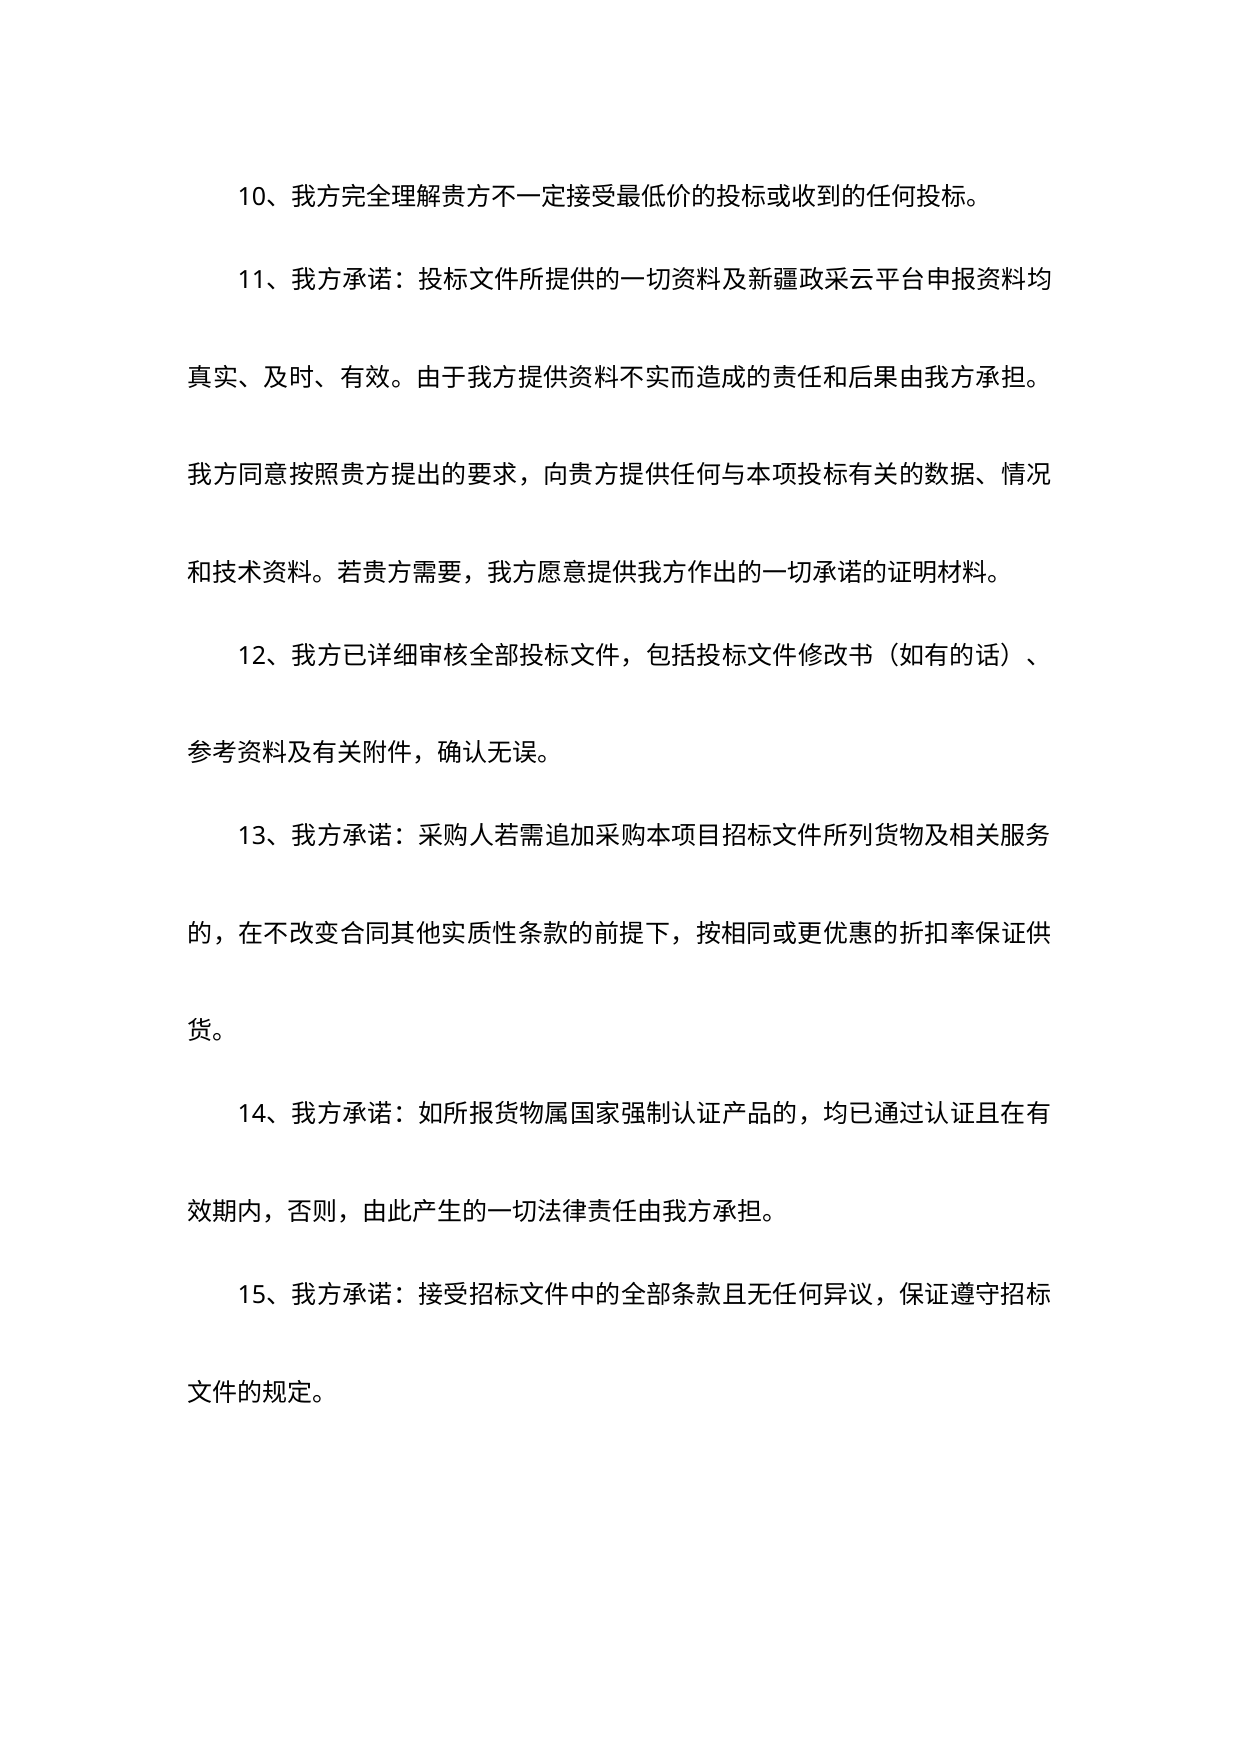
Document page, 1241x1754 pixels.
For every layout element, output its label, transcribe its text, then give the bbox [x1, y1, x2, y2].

text 13、我方承诺：采购人若需追加采购本项目招标文件所列货物及相关服务的，在不改变合同其他实质性条款的前提下，按相同或更优惠的折扣率保证供货。 [187, 801, 1053, 1061]
text 15、我方承诺：接受招标文件中的全部条款且无任何异议，保证遵守招标文件的规定。 [187, 1260, 1053, 1423]
text 10、我方完全理解贵方不一定接受最低价的投标或收到的任何投标。 [187, 162, 1053, 227]
text 11、我方承诺：投标文件所提供的一切资料及新疆政采云平台申报资料均真实、及时、有效。由于我方提供资料不实而造成的责任和后果由我方承担。我方同意按照贵方提出的要求，向贵方提供任何与本项投标有关的数据、情况和技术资料。若贵方需要，我方愿意提供我方作出的一切承诺的证明材料。 [187, 245, 1053, 603]
text 14、我方承诺：如所报货物属国家强制认证产品的，均已通过认证且在有效期内，否则，由此产生的一切法律责任由我方承担。 [187, 1079, 1053, 1242]
text 12、我方已详细审核全部投标文件，包括投标文件修改书（如有的话）、参考资料及有关附件，确认无误。 [187, 621, 1053, 783]
